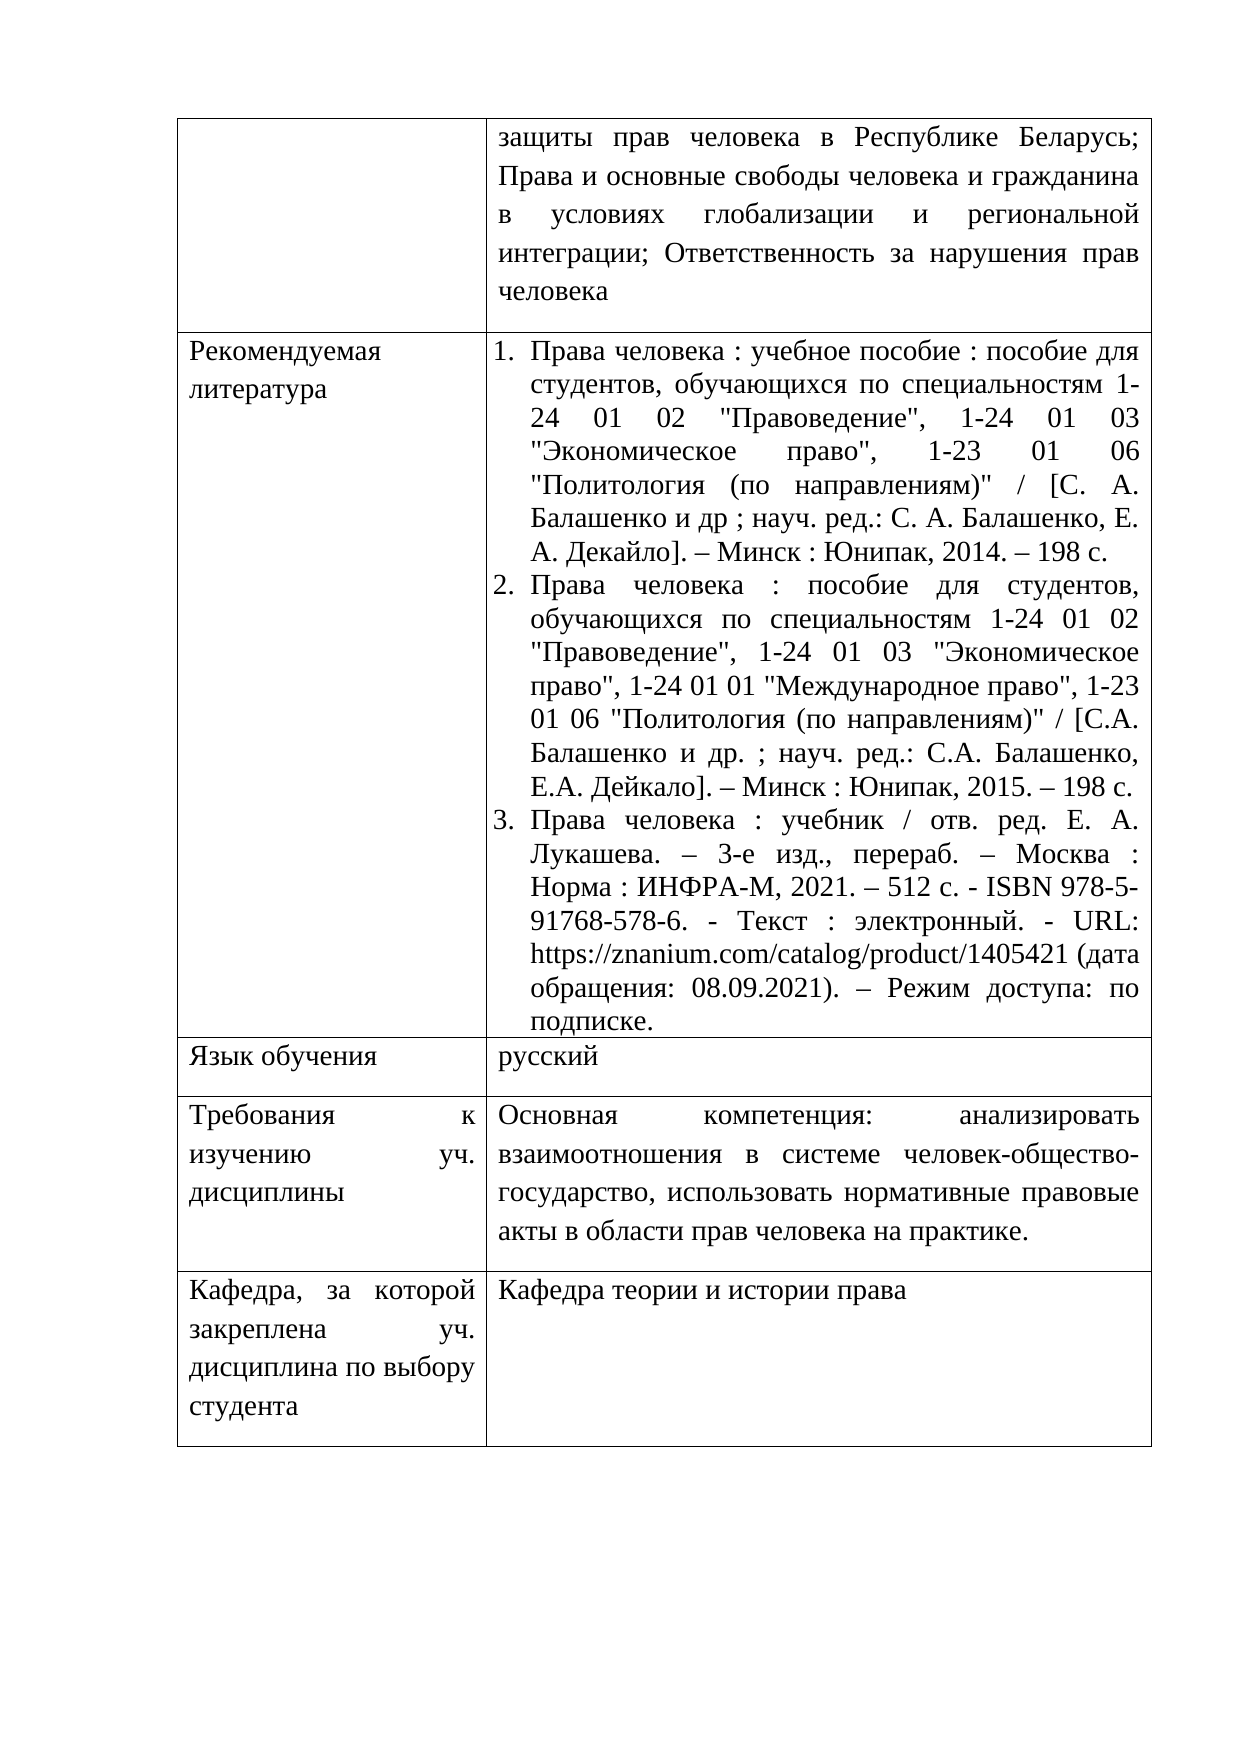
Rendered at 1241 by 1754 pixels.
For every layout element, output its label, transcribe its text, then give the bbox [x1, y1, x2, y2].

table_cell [487, 119, 1151, 332]
table_cell Язык обучения [178, 1038, 486, 1096]
table_cell Кафедра теории и истории права [487, 1272, 1151, 1446]
table_cell Требования к изучению уч. дисциплины [178, 1097, 486, 1271]
table_cell Права человека : учебное пособие : пособие для студентов, обучающихся по специальностям 1-24 01 02 "Правоведение", 1-24 01 03 "Экономическое право", 1-23 01 06 "Политология (по направлениям)" / [С. А. Балашенко и др ; науч. ред.: С. А. Балашенко, Е. А. Декайло]. – Минск : Юнипак, 2014. – 198 с. Права человека : пособие для студентов, обучающихся по специальностям 1-24 01 02 "Правоведение", 1-24 01 03 "Экономическое право", 1-24 01 01 "Международное право", 1-23 01 06 "Политология (по направлениям)" / [С.А. Балашенко и др. ; науч. ред.: С.А. Балашенко, Е.А. Дейкало]. – Минск : Юнипак, 2015. – 198 с. Права человека : учебник / отв. ред. Е. А. Лукашева. – 3-е изд., перераб. – Москва : Норма : ИНФРА-М, 2021. – 512 с. - ISBN 978-5-91768-578-6. - Текст : электронный. - URL: https://znanium.com/catalog/product/1405421 (дата обращения: 08.09.2021). – Режим доступа: по подписке. [487, 333, 1151, 1037]
table_cell Рекомендуемая литература [178, 333, 486, 1037]
table_cell Кафедра, за которой закреплена уч. дисциплина по выбору студента [178, 1272, 486, 1446]
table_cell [178, 119, 486, 332]
table_cell русский [487, 1038, 1151, 1096]
table_cell Основная компетенция: анализировать взаимоотношения в системе человек-общество-государство, использовать нормативные правовые акты в области прав человека на практике. [487, 1097, 1151, 1271]
